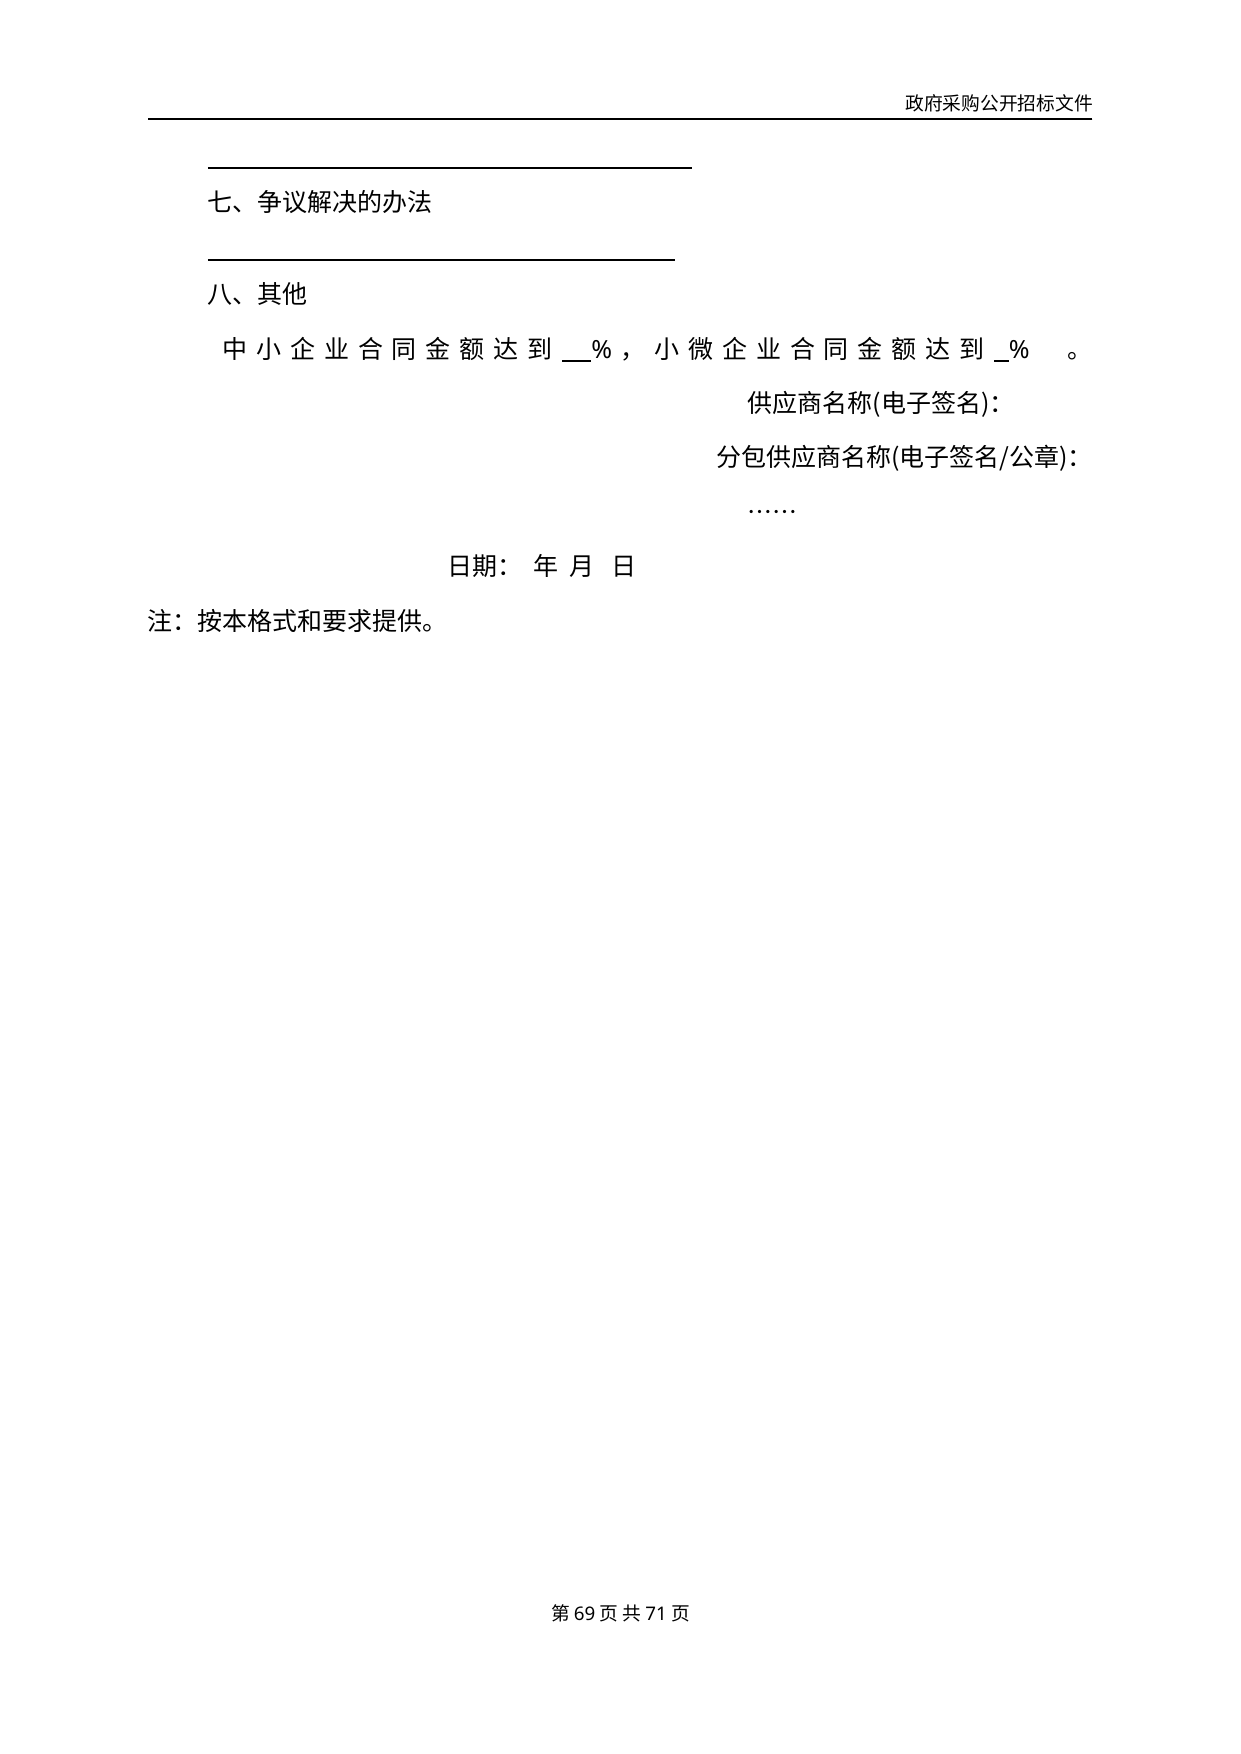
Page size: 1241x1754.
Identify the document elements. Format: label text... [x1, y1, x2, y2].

text 中小企业合同金额达到 %，小微企业合同金额达到 % 。 供应商名称(电子签名)： [222, 329, 1092, 420]
text 日期： 年 月 日 [222, 547, 1092, 583]
text 分包供应商名称(电子签名/公章)： [148, 438, 1092, 474]
text 注：按本格式和要求提供。 [148, 601, 1049, 637]
text 八、其他 [148, 275, 1092, 311]
text 七、争议解决的办法 [148, 182, 1092, 219]
text …… [148, 492, 1092, 528]
